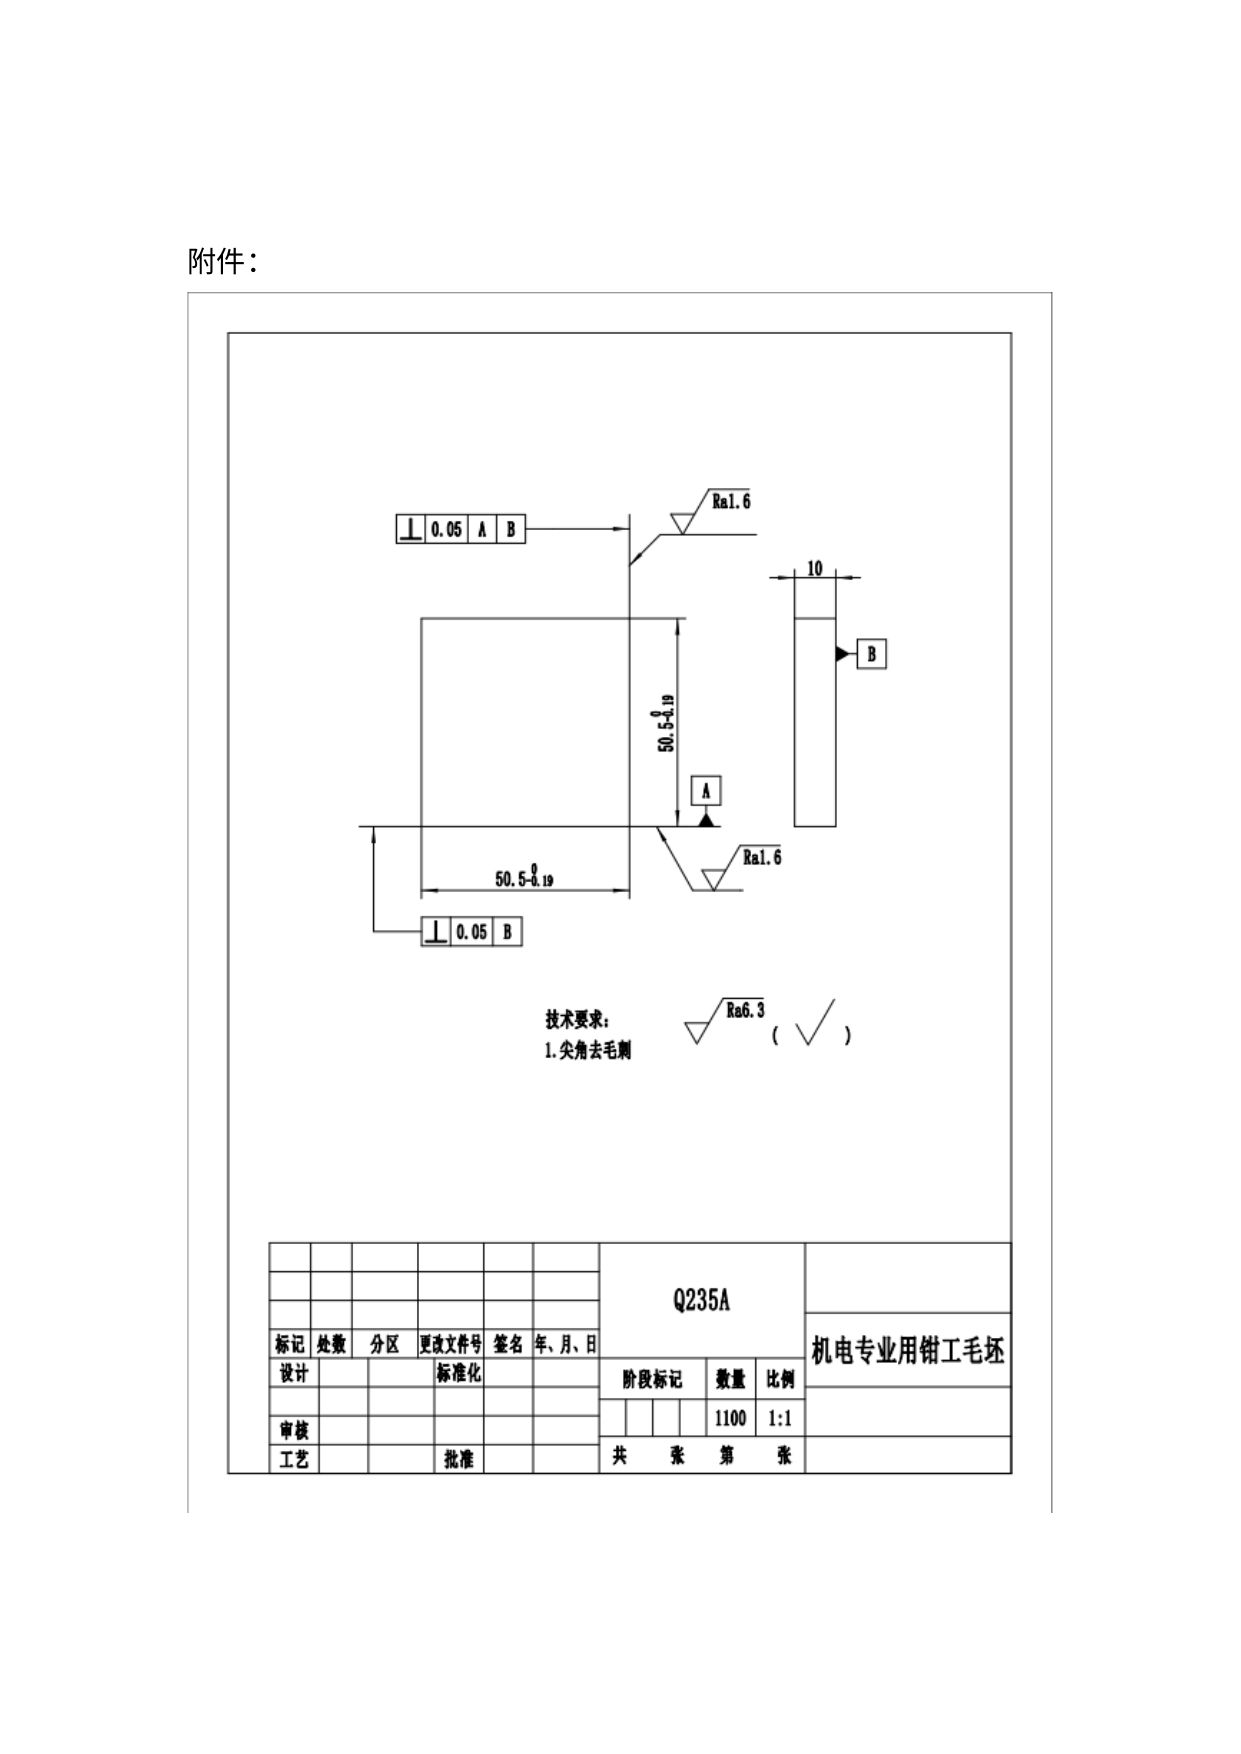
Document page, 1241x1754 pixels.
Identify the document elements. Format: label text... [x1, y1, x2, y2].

picture [187, 292, 1053, 1513]
list 附件： [187, 227, 1053, 292]
